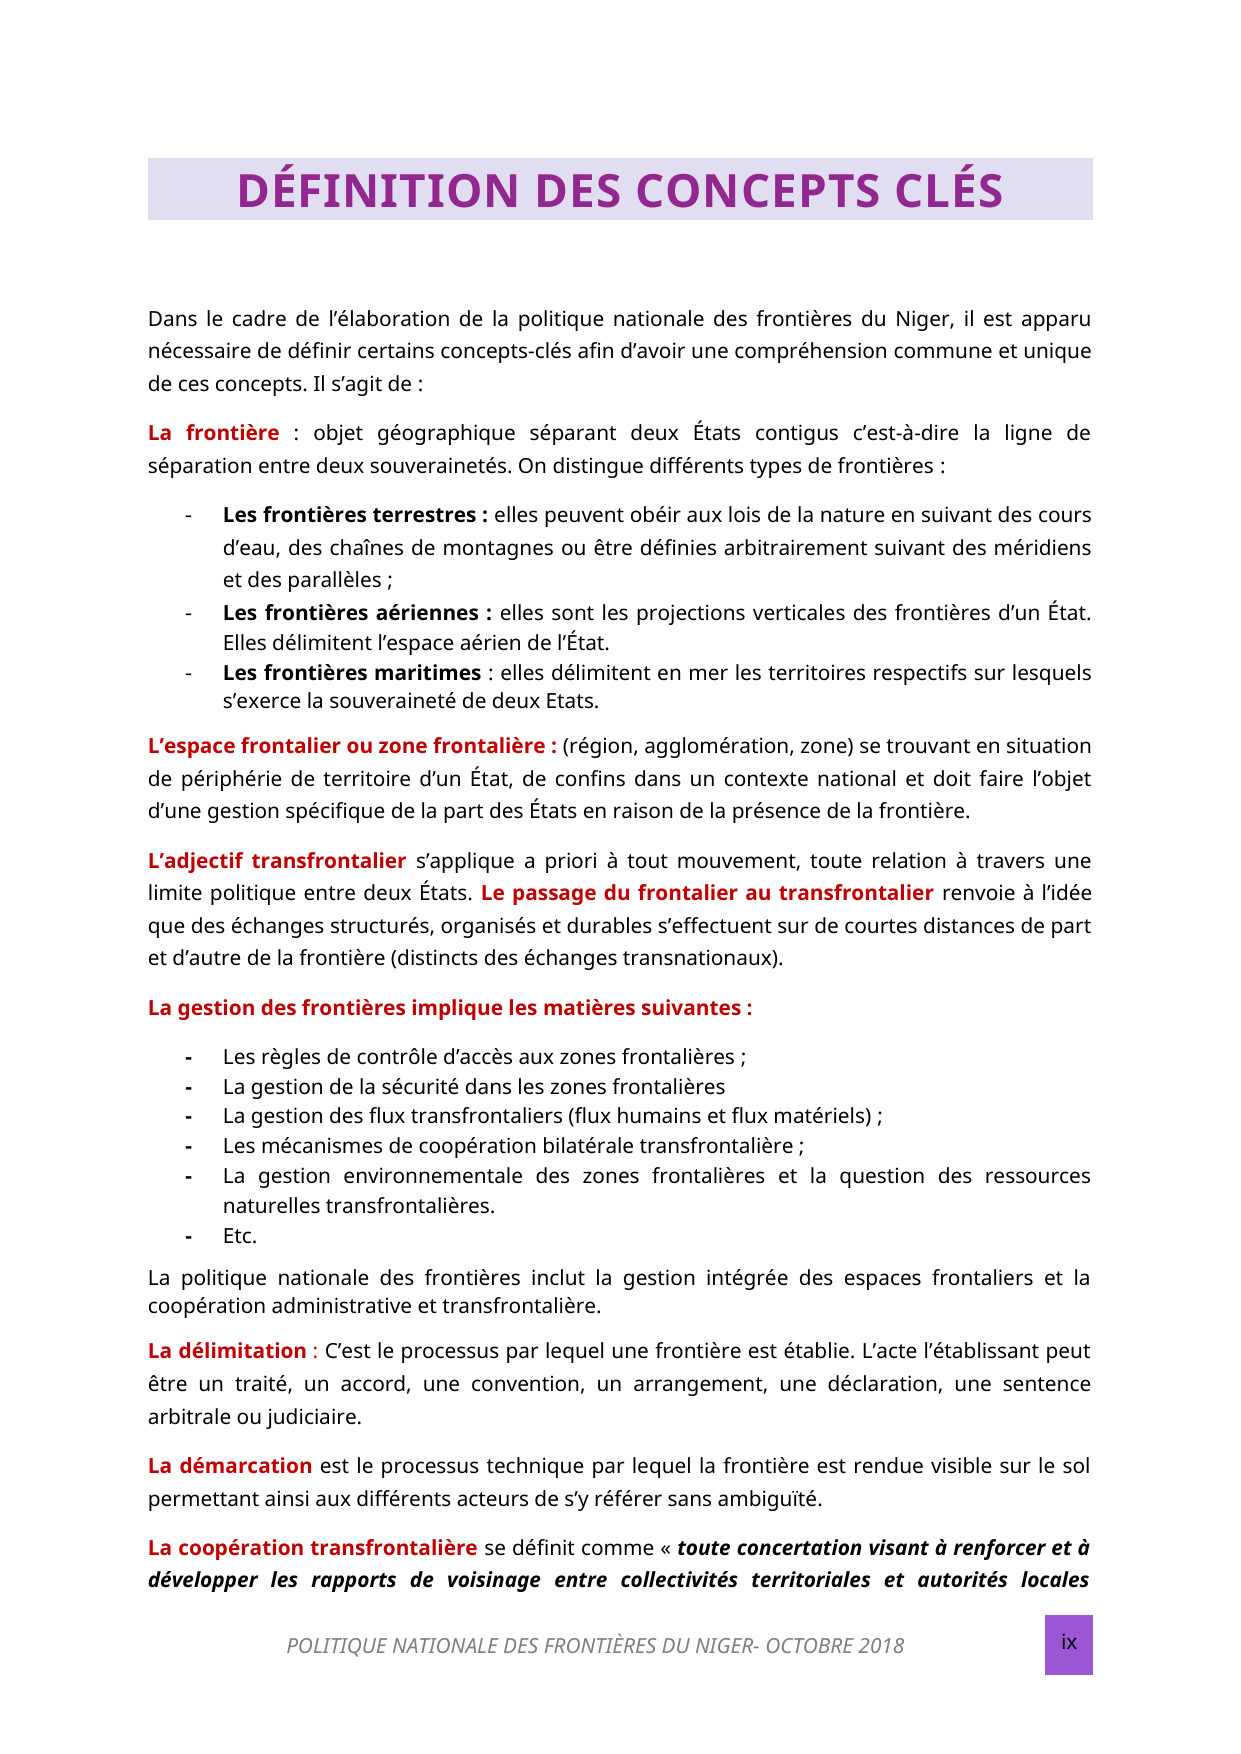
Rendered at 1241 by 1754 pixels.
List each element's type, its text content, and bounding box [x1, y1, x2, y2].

list La gestion environnementale des zones frontalières et la question des ressources naturelles transfrontalières. [185, 1161, 1093, 1219]
list La gestion de la sécurité dans les zones frontalières [185, 1072, 1093, 1100]
list Les mécanismes de coopération bilatérale transfrontalière ; [185, 1131, 1093, 1160]
text Dans le cadre de l’élaboration de la politique nationale des frontières du Niger, il est apparu nécessaire de définir certains concepts-clés afin d’avoir une compréhension commune et unique de ces concepts. Il s’agit de : [148, 304, 1093, 398]
text La gestion des frontières implique les matières suivantes : [148, 993, 1093, 1021]
text La politique nationale des frontières inclut la gestion intégrée des espaces frontaliers et la coopération administrative et transfrontalière. [148, 1263, 1093, 1320]
list Les frontières maritimes : elles délimitent en mer les territoires respectifs sur lesquels s’exerce la souveraineté de deux Etats. [185, 658, 1093, 714]
text La délimitation : C’est le processus par lequel une frontière est établie. L’acte l’établissant peut être un traité, un accord, une convention, un arrangement, une déclaration, une sentence arbitrale ou judiciaire. [148, 1337, 1093, 1430]
text La frontière : objet géographique séparant deux États contigus c’est-à-dire la ligne de séparation entre deux souverainetés. On distingue différents types de frontières : [148, 418, 1093, 479]
text L’adjectif transfrontalier s’applique a priori à tout mouvement, toute relation à travers une limite politique entre deux États. Le passage du frontalier au transfrontalier renvoie à l’idée que des échanges structurés, organisés et durables s’effectuent sur de courtes distances de part et d’autre de la frontière (distincts des échanges transnationaux). [148, 846, 1093, 972]
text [148, 1533, 1093, 1594]
list Etc. [185, 1221, 1093, 1249]
text La démarcation est le processus technique par lequel la frontière est rendue visible sur le sol permettant ainsi aux différents acteurs de s’y référer sans ambiguïté. [148, 1451, 1093, 1512]
list La gestion des flux transfrontaliers (flux humains et flux matériels) ; [185, 1102, 1093, 1130]
list Les frontières terrestres : elles peuvent obéir aux lois de la nature en suivant des cours d’eau, des chaînes de montagnes ou être définies arbitrairement suivant des méridiens et des parallèles ; [185, 500, 1093, 594]
title DÉFINITION DES CONCEPTS CLÉS [148, 158, 1093, 220]
list Les frontières aériennes : elles sont les projections verticales des frontières d’un État. Elles délimitent l’espace aérien de l’État. [185, 598, 1093, 656]
list Les règles de contrôle d’accès aux zones frontalières ; [185, 1042, 1093, 1071]
text L’espace frontalier ou zone frontalière : (région, agglomération, zone) se trouvant en situation de périphérie de territoire d’un État, de confins dans un contexte national et doit faire l’objet d’une gestion spécifique de la part des États en raison de la présence de la frontière. [148, 731, 1093, 825]
